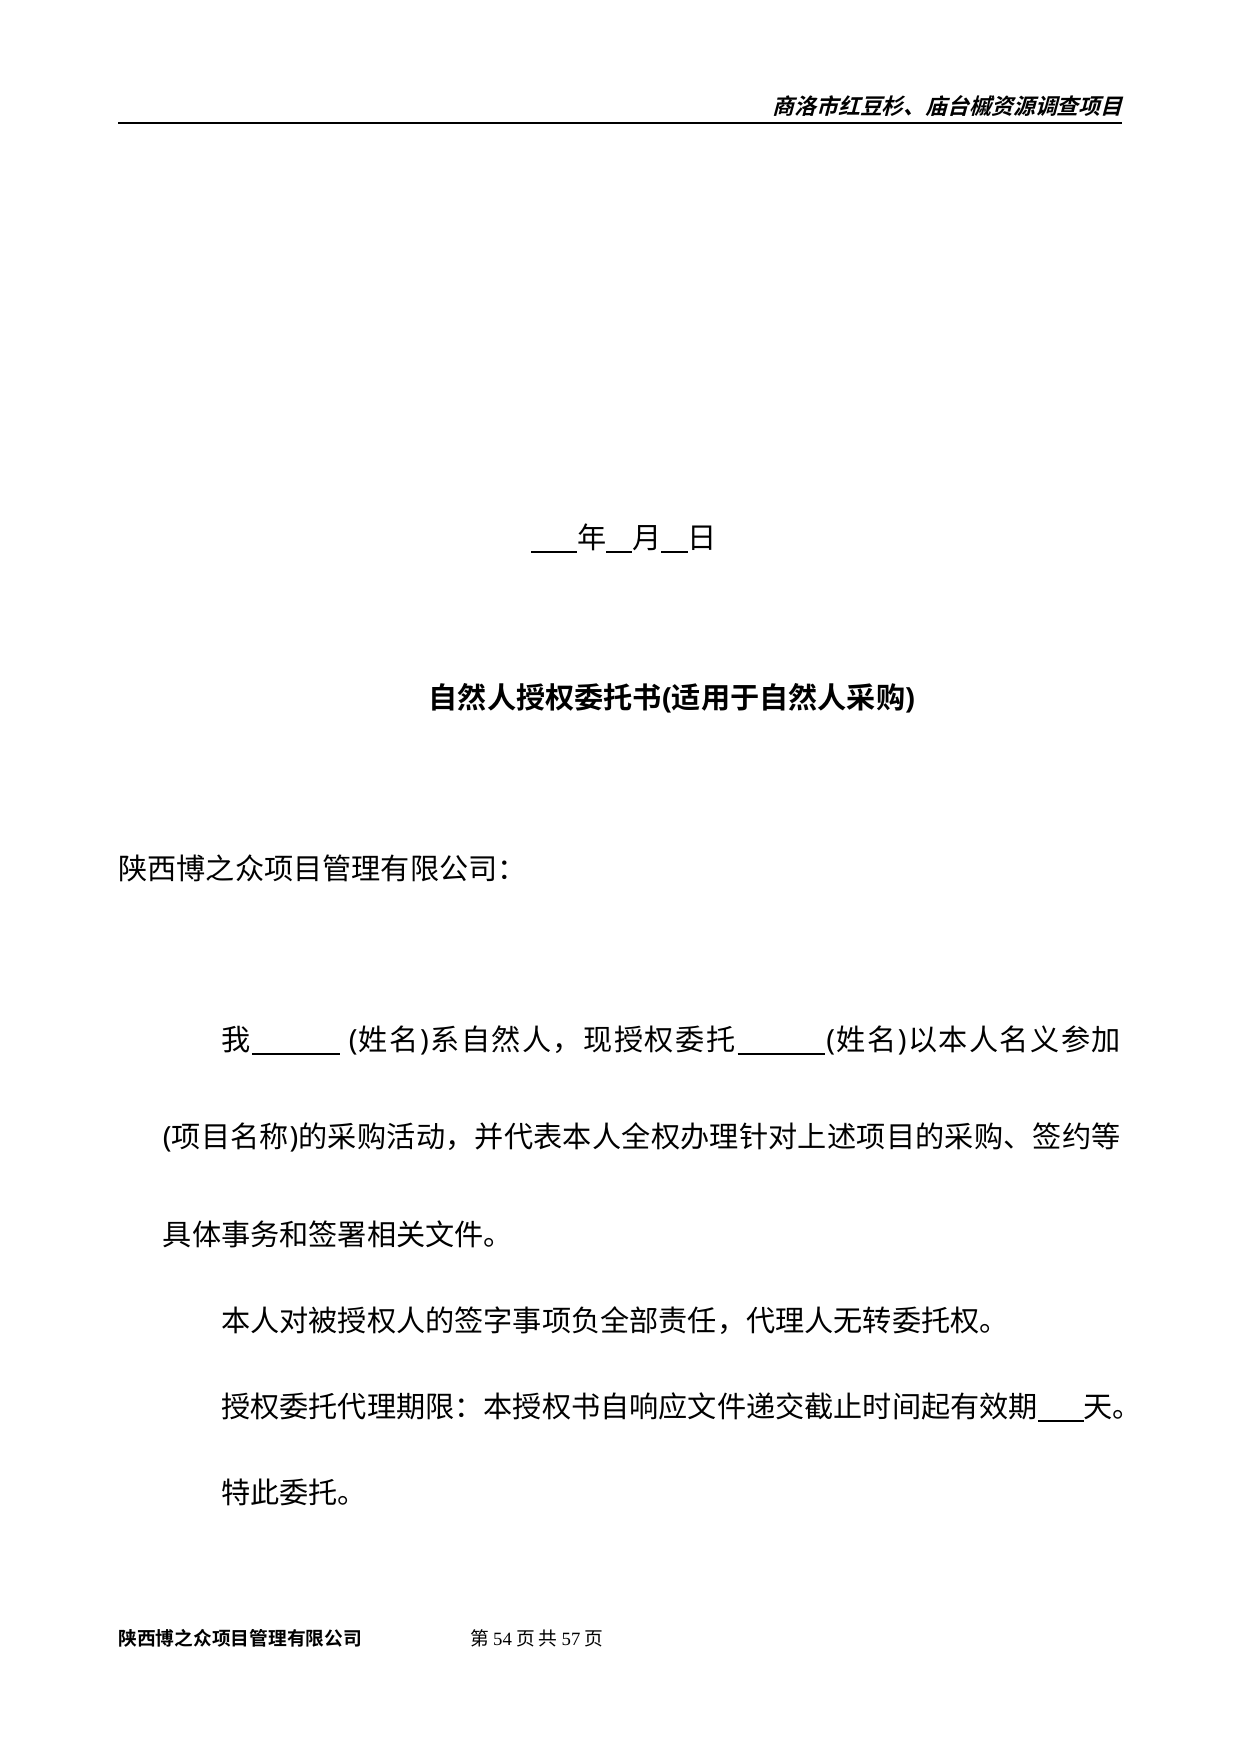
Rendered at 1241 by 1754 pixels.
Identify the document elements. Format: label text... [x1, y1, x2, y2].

text 年 月 日 [118, 515, 1122, 557]
text 授权委托代理期限：本授权书自响应文件递交截止时间起有效期 天。 [163, 1372, 1122, 1437]
text 特此委托。 [163, 1458, 1122, 1523]
text 陕西博之众项目管理有限公司： [118, 834, 1122, 899]
text 我 (姓名)系自然人，现授权委托 (姓名)以本人名义参加 (项目名称)的采购活动，并代表本人全权办理针对上述项目的采购、签约等具体事务和签署相关文件。 [163, 1005, 1122, 1265]
text 自然人授权委托书(适用于自然人采购) [163, 663, 1122, 728]
text 本人对被授权人的签字事项负全部责任，代理人无转委托权。 [163, 1286, 1122, 1351]
